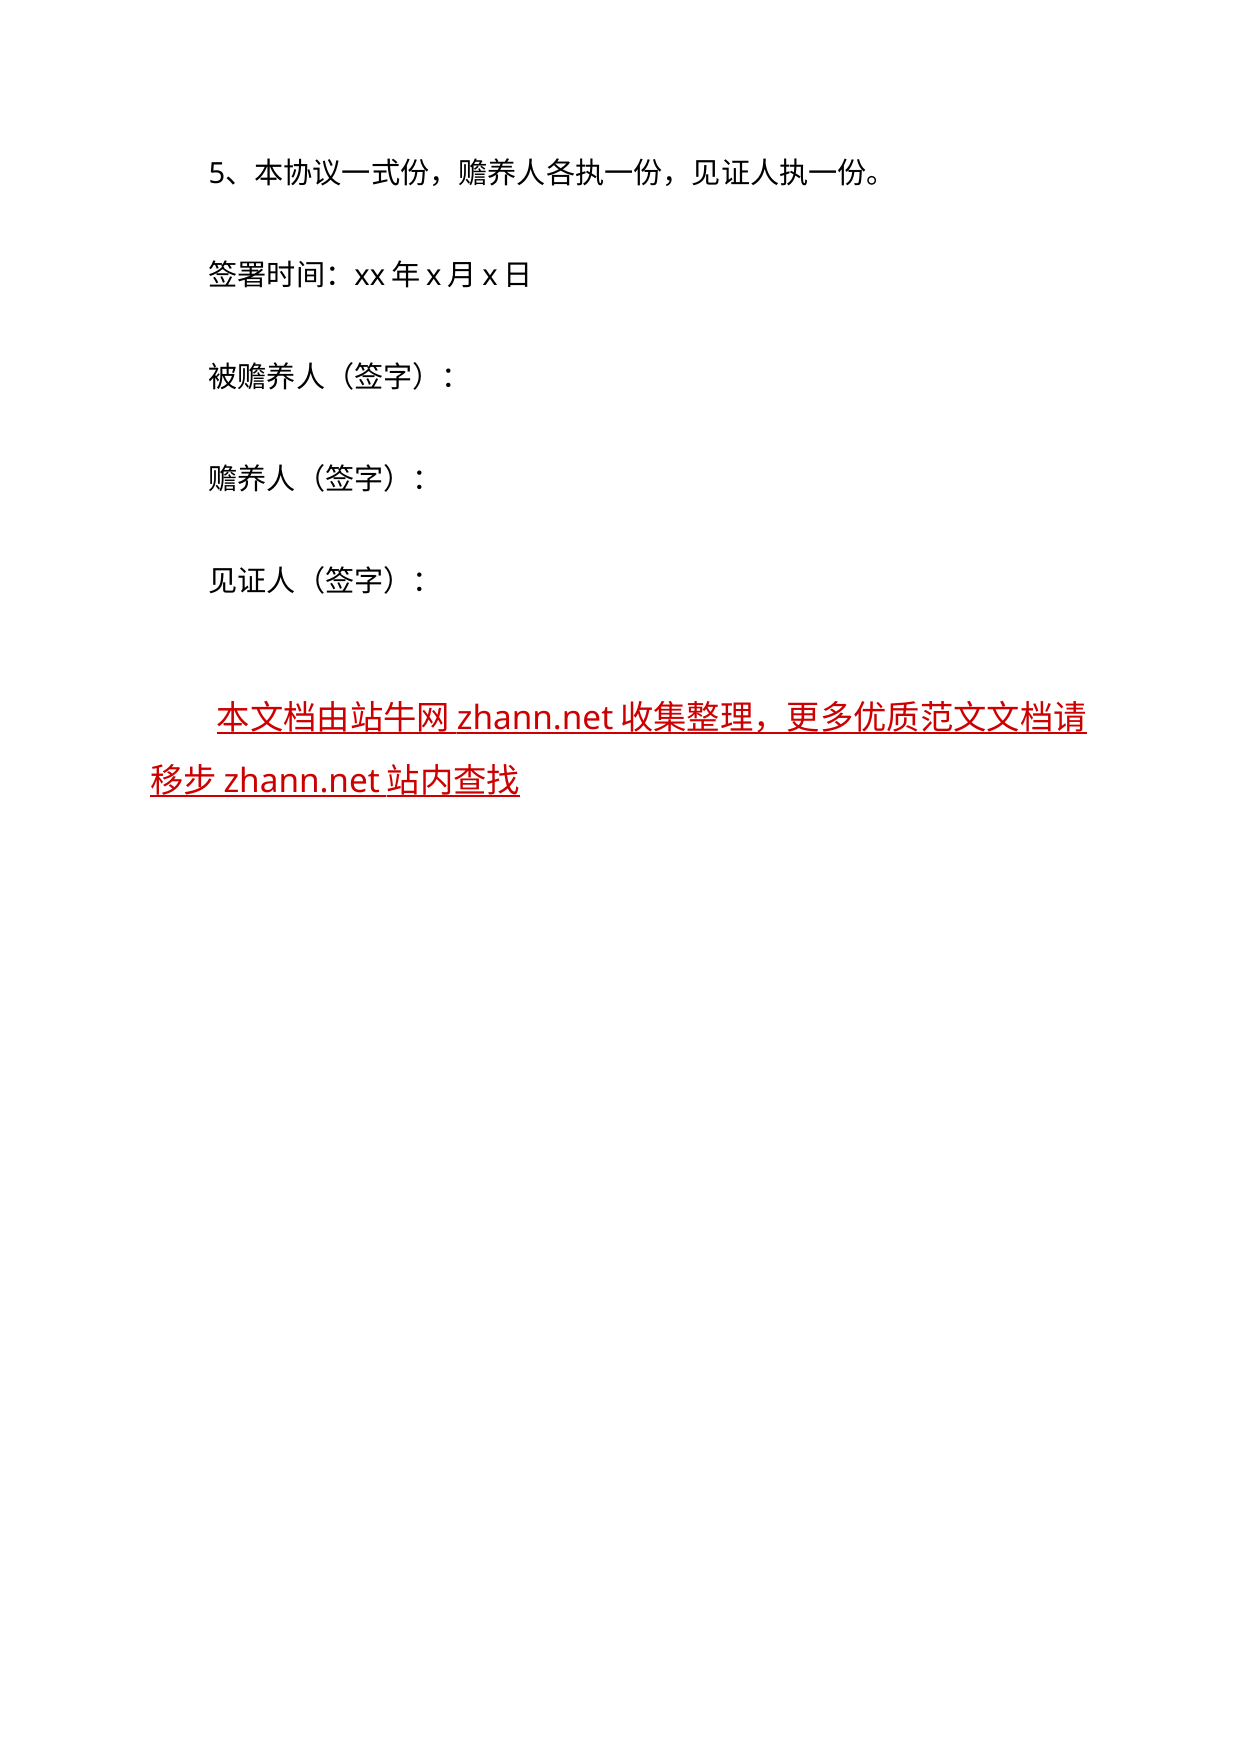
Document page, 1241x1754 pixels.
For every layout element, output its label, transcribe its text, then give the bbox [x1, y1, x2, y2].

text 被赡养人（签字）： [150, 354, 1090, 396]
text 赡养人（签字）： [150, 456, 1090, 498]
text 本文档由站牛网zhann.net收集整理，更多优质范文文档请移步zhann.net站内查找 [150, 691, 1090, 802]
text 签署时间：xx年x月x日 [150, 252, 1090, 294]
text 见证人（签字）： [150, 557, 1090, 600]
text 5、本协议一式份，赡养人各执一份，见证人执一份。 [150, 150, 1090, 192]
